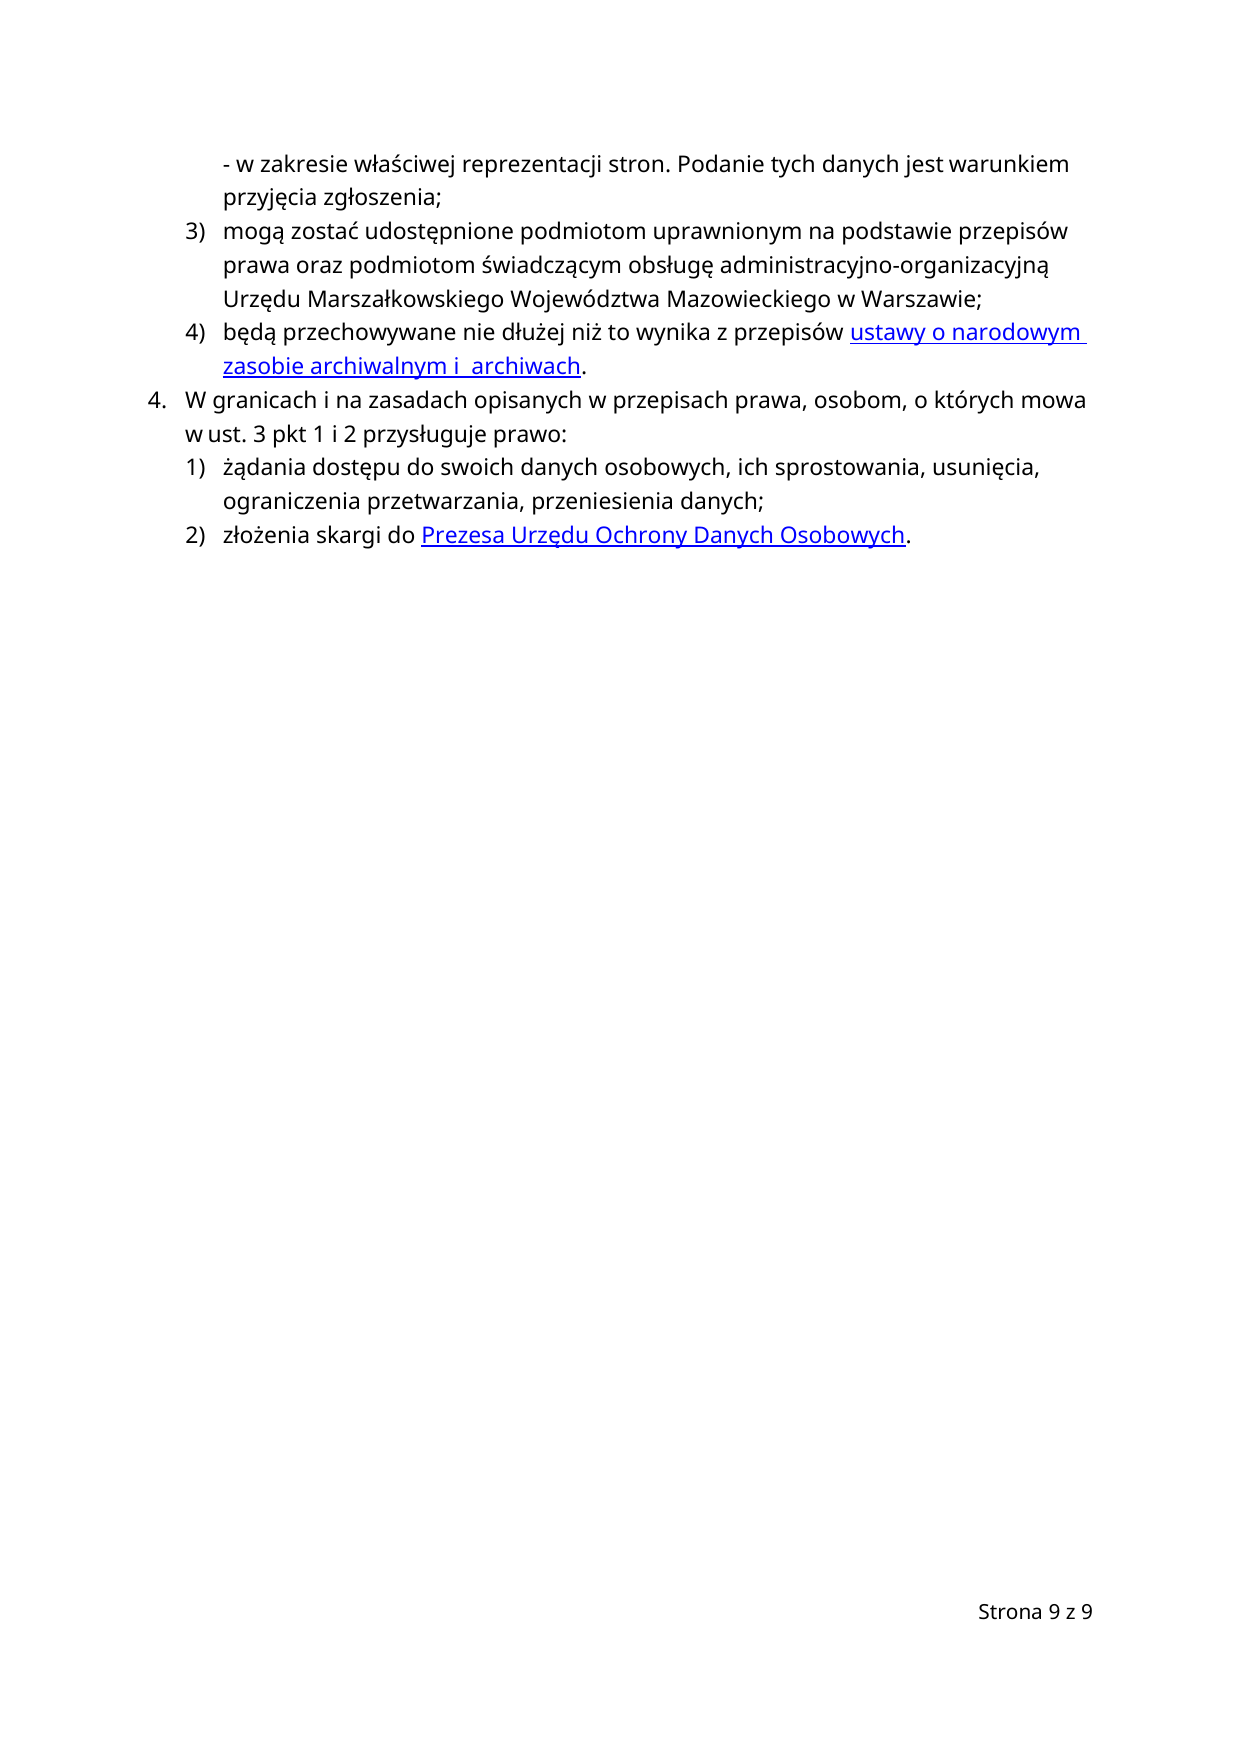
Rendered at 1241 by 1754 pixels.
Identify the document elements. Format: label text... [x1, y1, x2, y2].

list żądania dostępu do swoich danych osobowych, ich sprostowania, usunięcia, ograniczenia przetwarzania, przeniesienia danych; [185, 451, 1093, 516]
list mogą zostać udostępnione podmiotom uprawnionym na podstawie przepisów prawa oraz podmiotom świadczącym obsługę administracyjno-organizacyjną Urzędu Marszałkowskiego Województwa Mazowieckiego w Warszawie; [185, 215, 1093, 314]
list będą przechowywane nie dłużej niż to wynika z przepisów ustawy o narodowym zasobie archiwalnym i archiwach. [185, 316, 1093, 381]
list W granicach i na zasadach opisanych w przepisach prawa, osobom, o których mowa w ust. 3 pkt 1 i 2 przysługuje prawo: [148, 384, 1093, 449]
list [185, 148, 1093, 213]
list złożenia skargi do Prezesa Urzędu Ochrony Danych Osobowych. [185, 519, 1093, 550]
